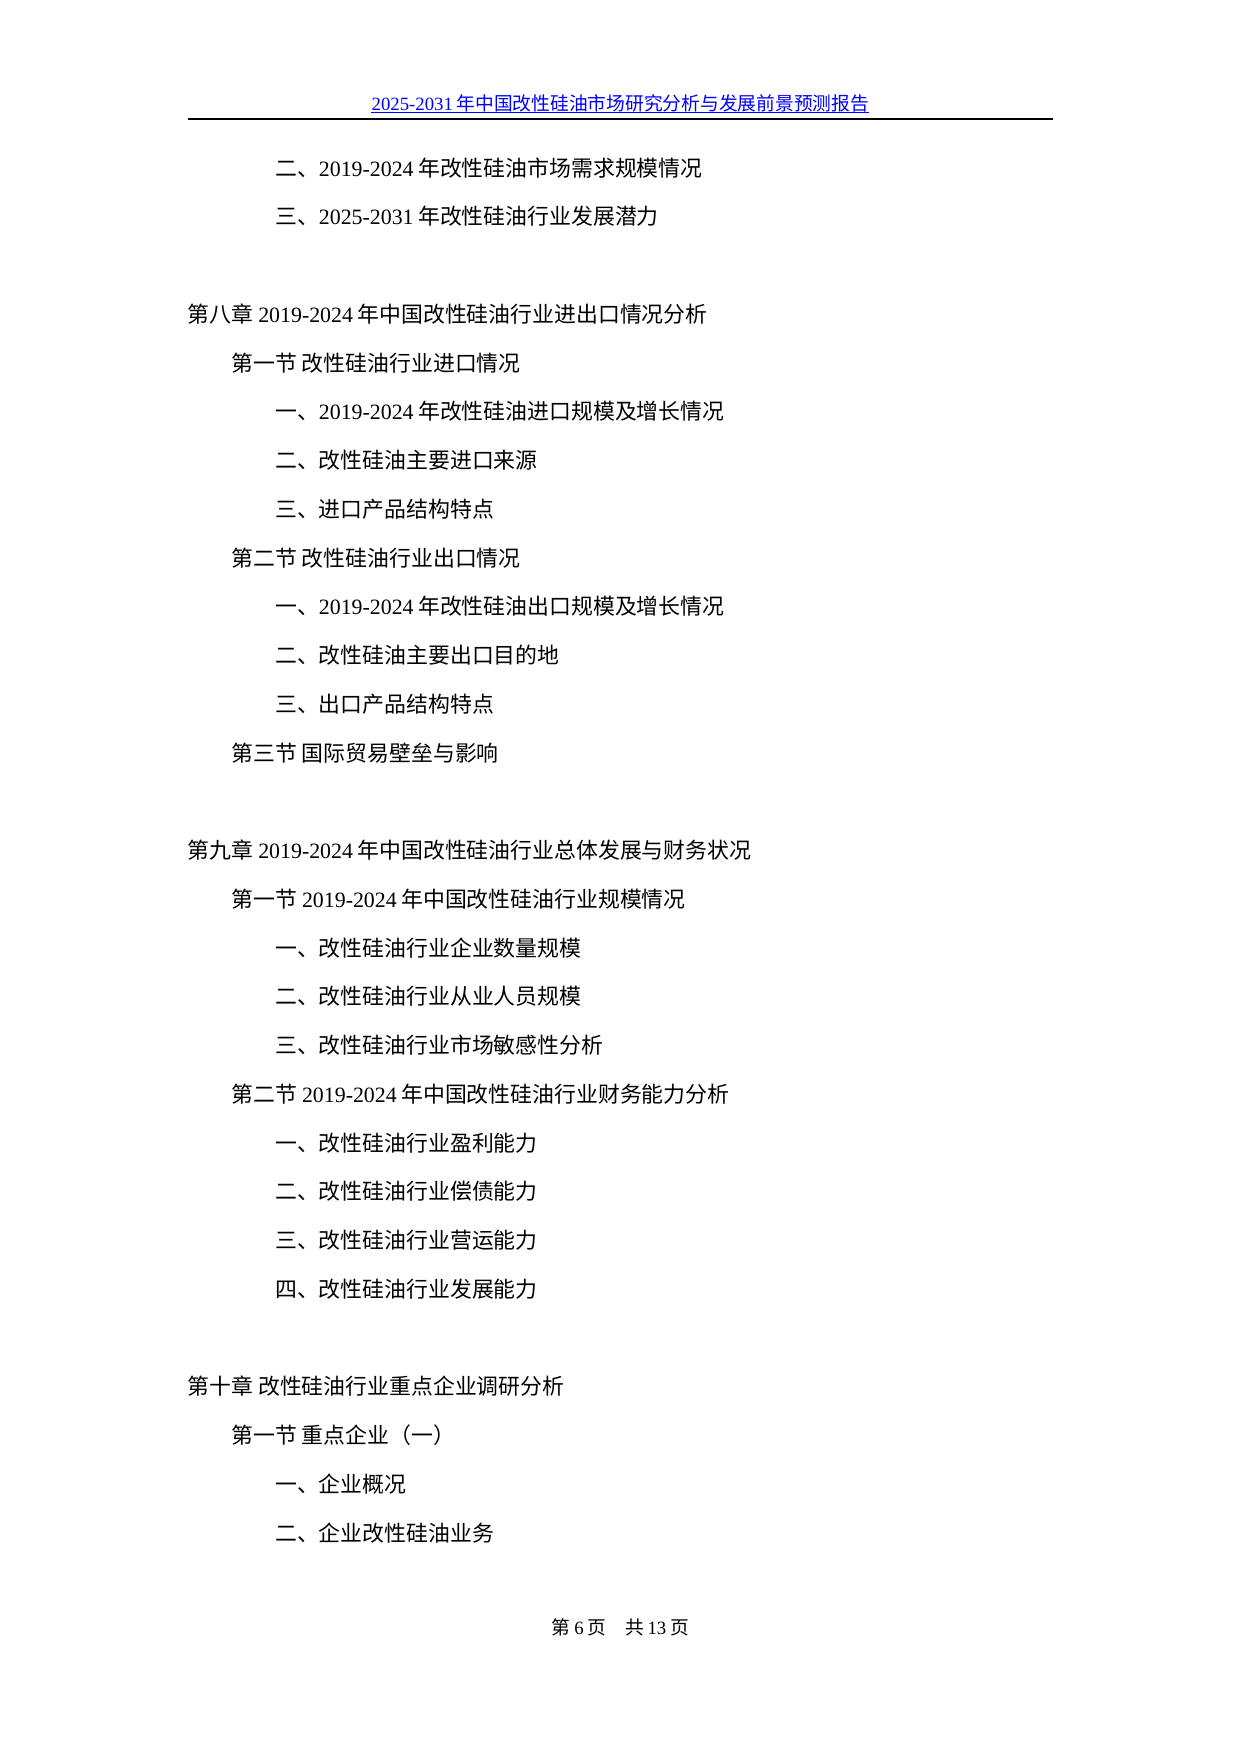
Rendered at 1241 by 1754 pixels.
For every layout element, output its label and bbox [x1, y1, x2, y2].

text [187, 150, 1053, 1548]
